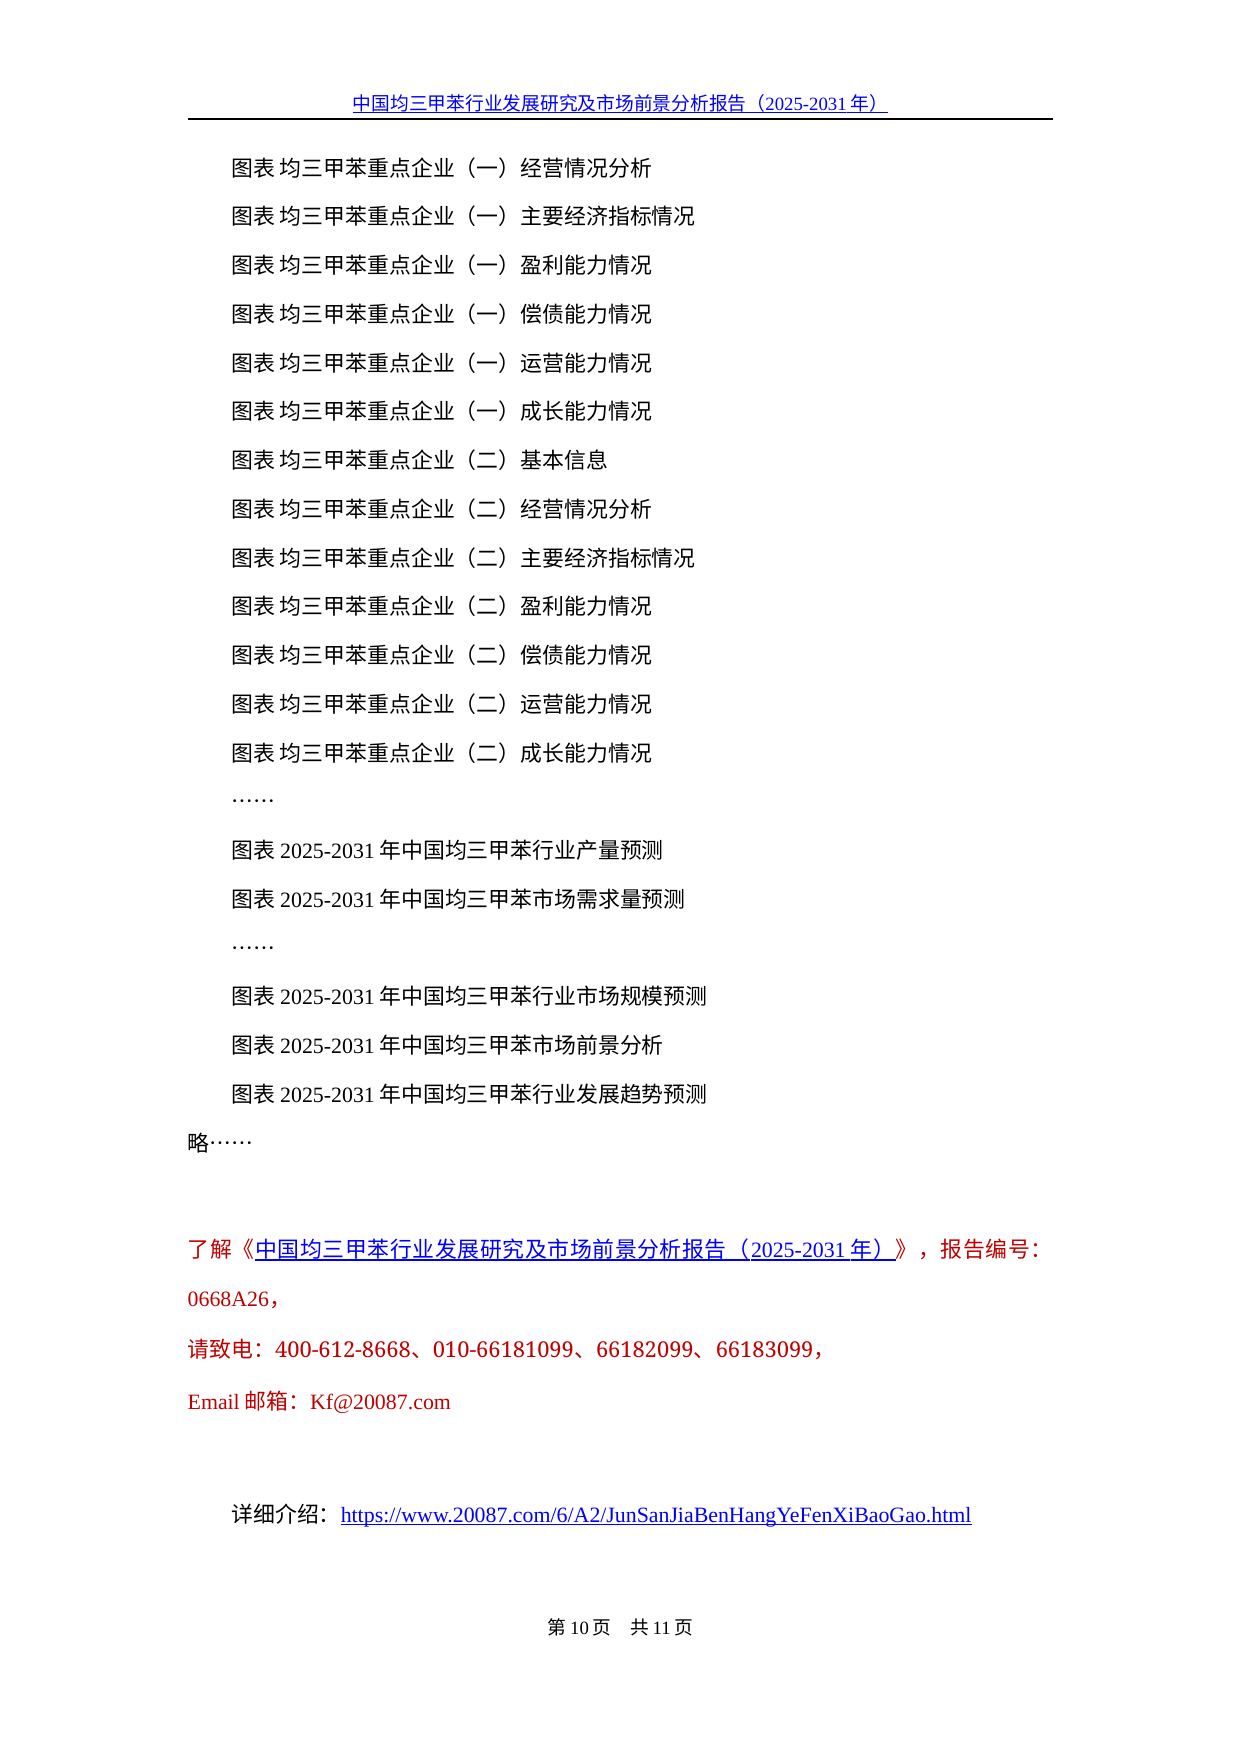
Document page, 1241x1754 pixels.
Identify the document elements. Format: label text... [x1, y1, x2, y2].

text 详细介绍：https://www.20087.com/6/A2/JunSanJiaBenHangYeFenXiBaoGao.html [187, 1496, 1053, 1529]
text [187, 150, 1053, 1158]
text Email邮箱：Kf@20087.com [187, 1383, 1053, 1416]
text 请致电：400-612-8668、010-66181099、66182099、66183099， [187, 1332, 1053, 1364]
text 了解《中国均三甲苯行业发展研究及市场前景分析报告（2025-2031年）》，报告编号：0668A26， [187, 1232, 1053, 1313]
